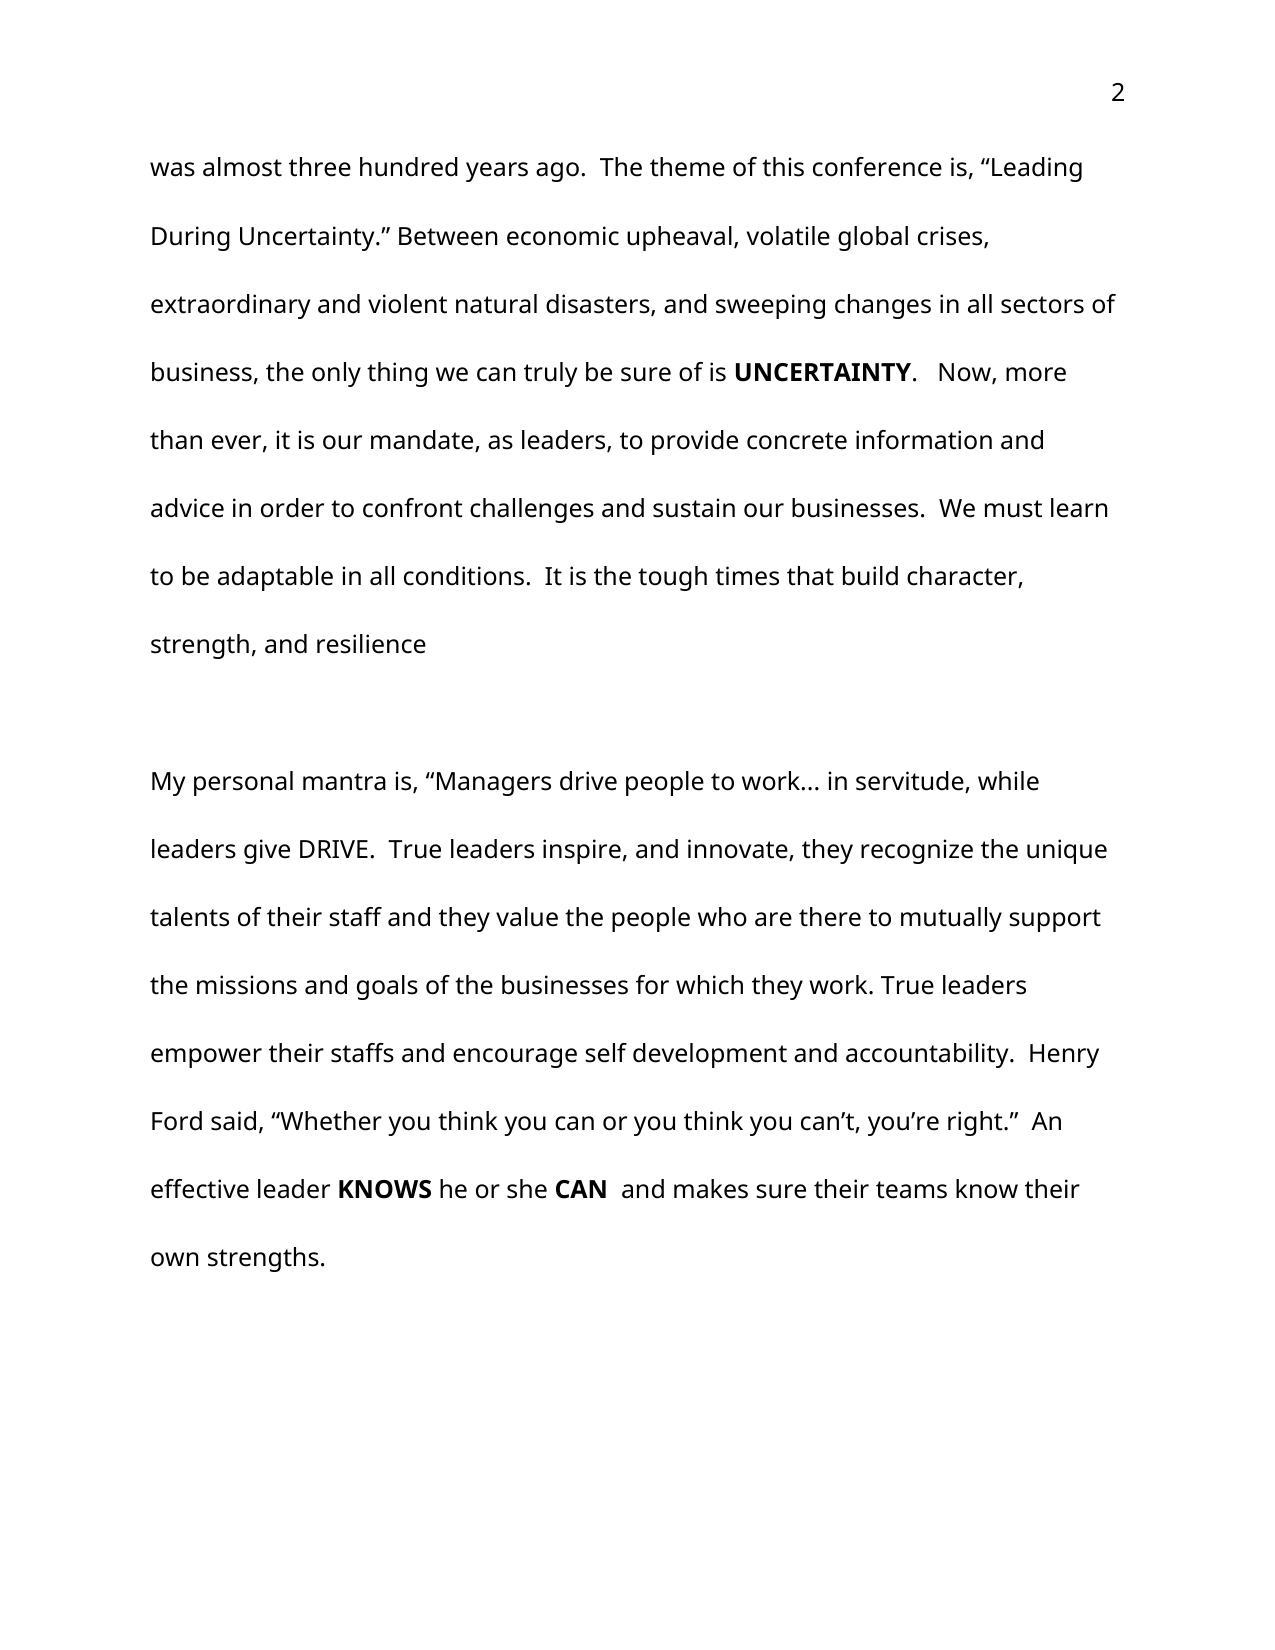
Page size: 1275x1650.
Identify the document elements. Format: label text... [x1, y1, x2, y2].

text My personal mantra is, “Managers drive people to work... in servitude, while leaders give DRIVE. True leaders inspire, and innovate, they recognize the unique talents of their staff and they value the people who are there to mutually support the missions and goals of the businesses for which they work. True leaders empower their staffs and encourage self development and accountability. Henry Ford said, “Whether you think you can or you think you can’t, you’re right.” An effective leader KNOWS he or she CAN and makes sure their teams know their own strengths. [150, 763, 1125, 1274]
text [150, 150, 1125, 661]
